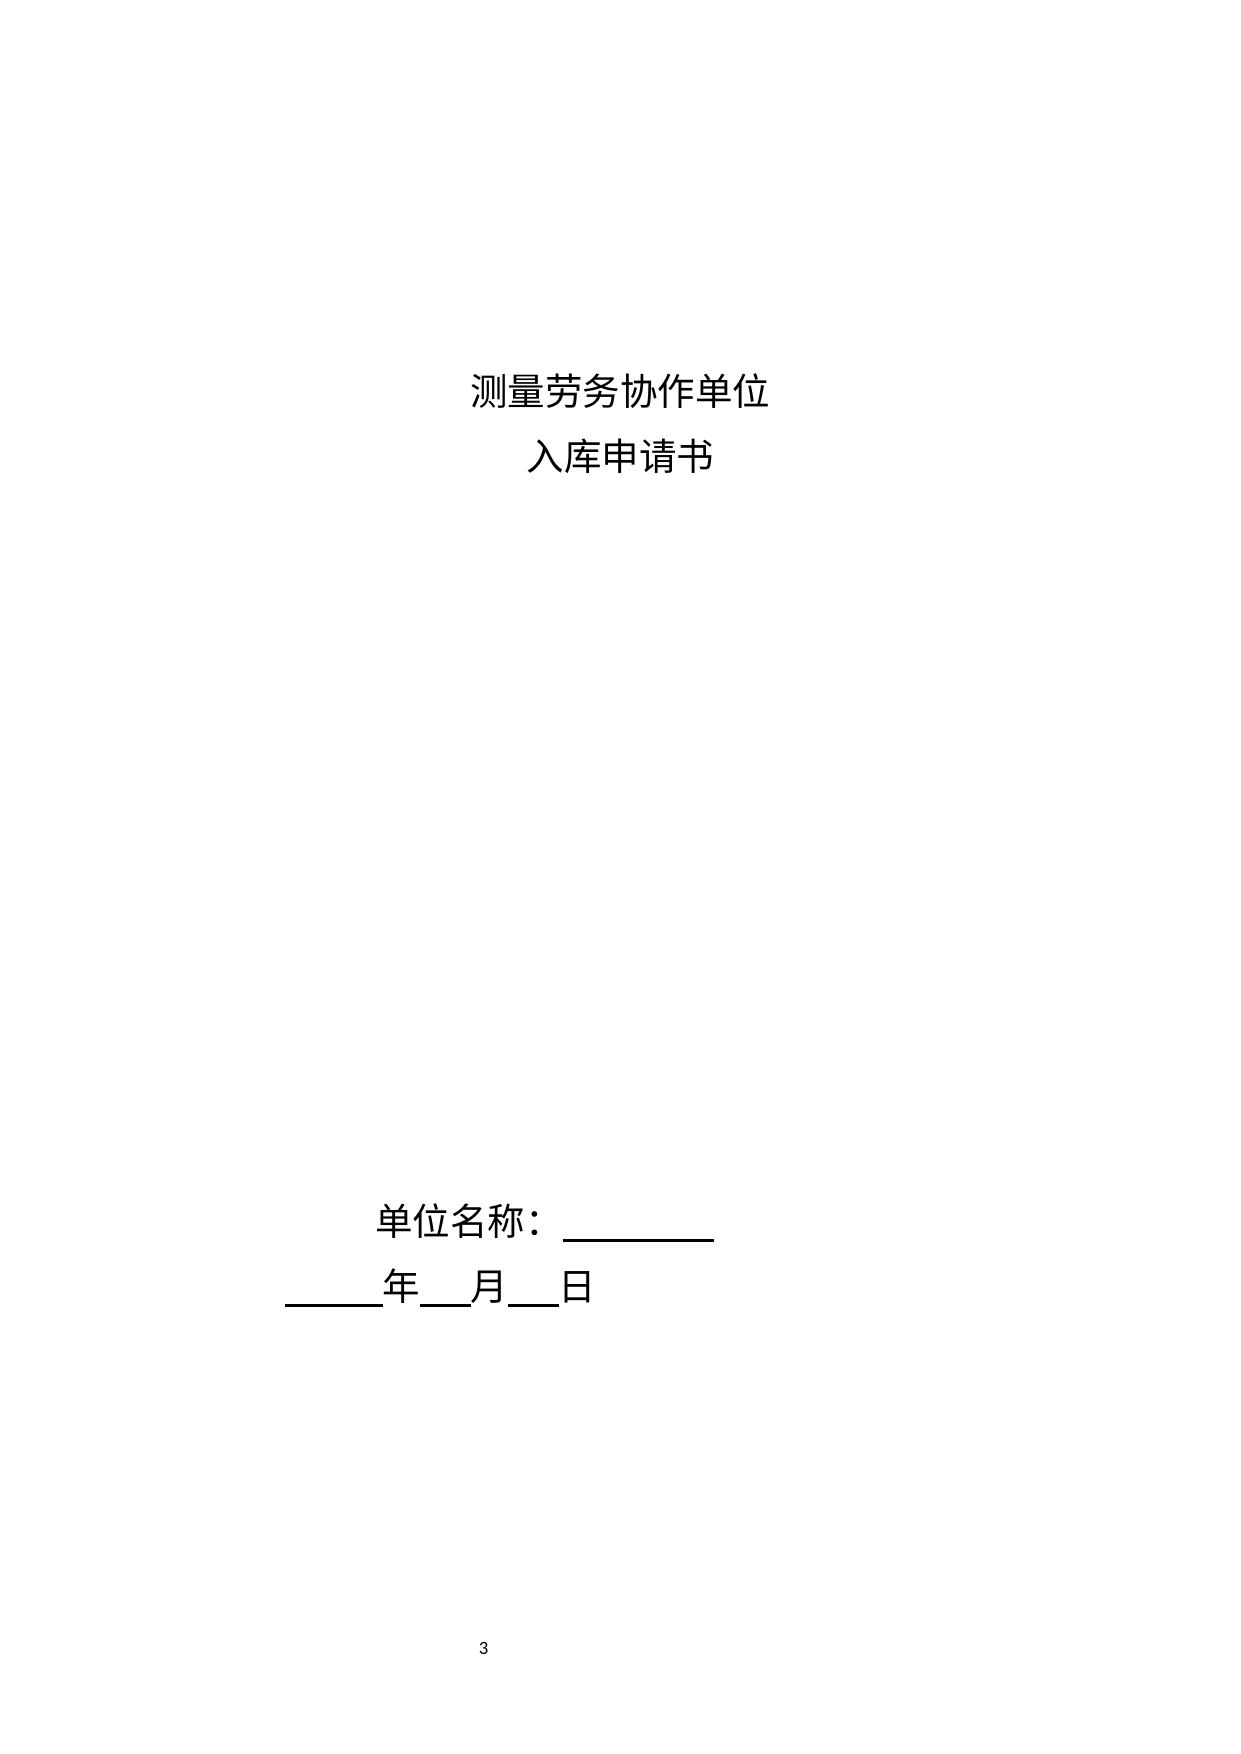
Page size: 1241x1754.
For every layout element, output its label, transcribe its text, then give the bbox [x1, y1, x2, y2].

text 年 月 日 [187, 1252, 1053, 1317]
text 测量劳务协作单位 [187, 357, 1053, 422]
text 单位名称： [187, 1187, 1053, 1252]
text 入库申请书 [187, 422, 1053, 487]
